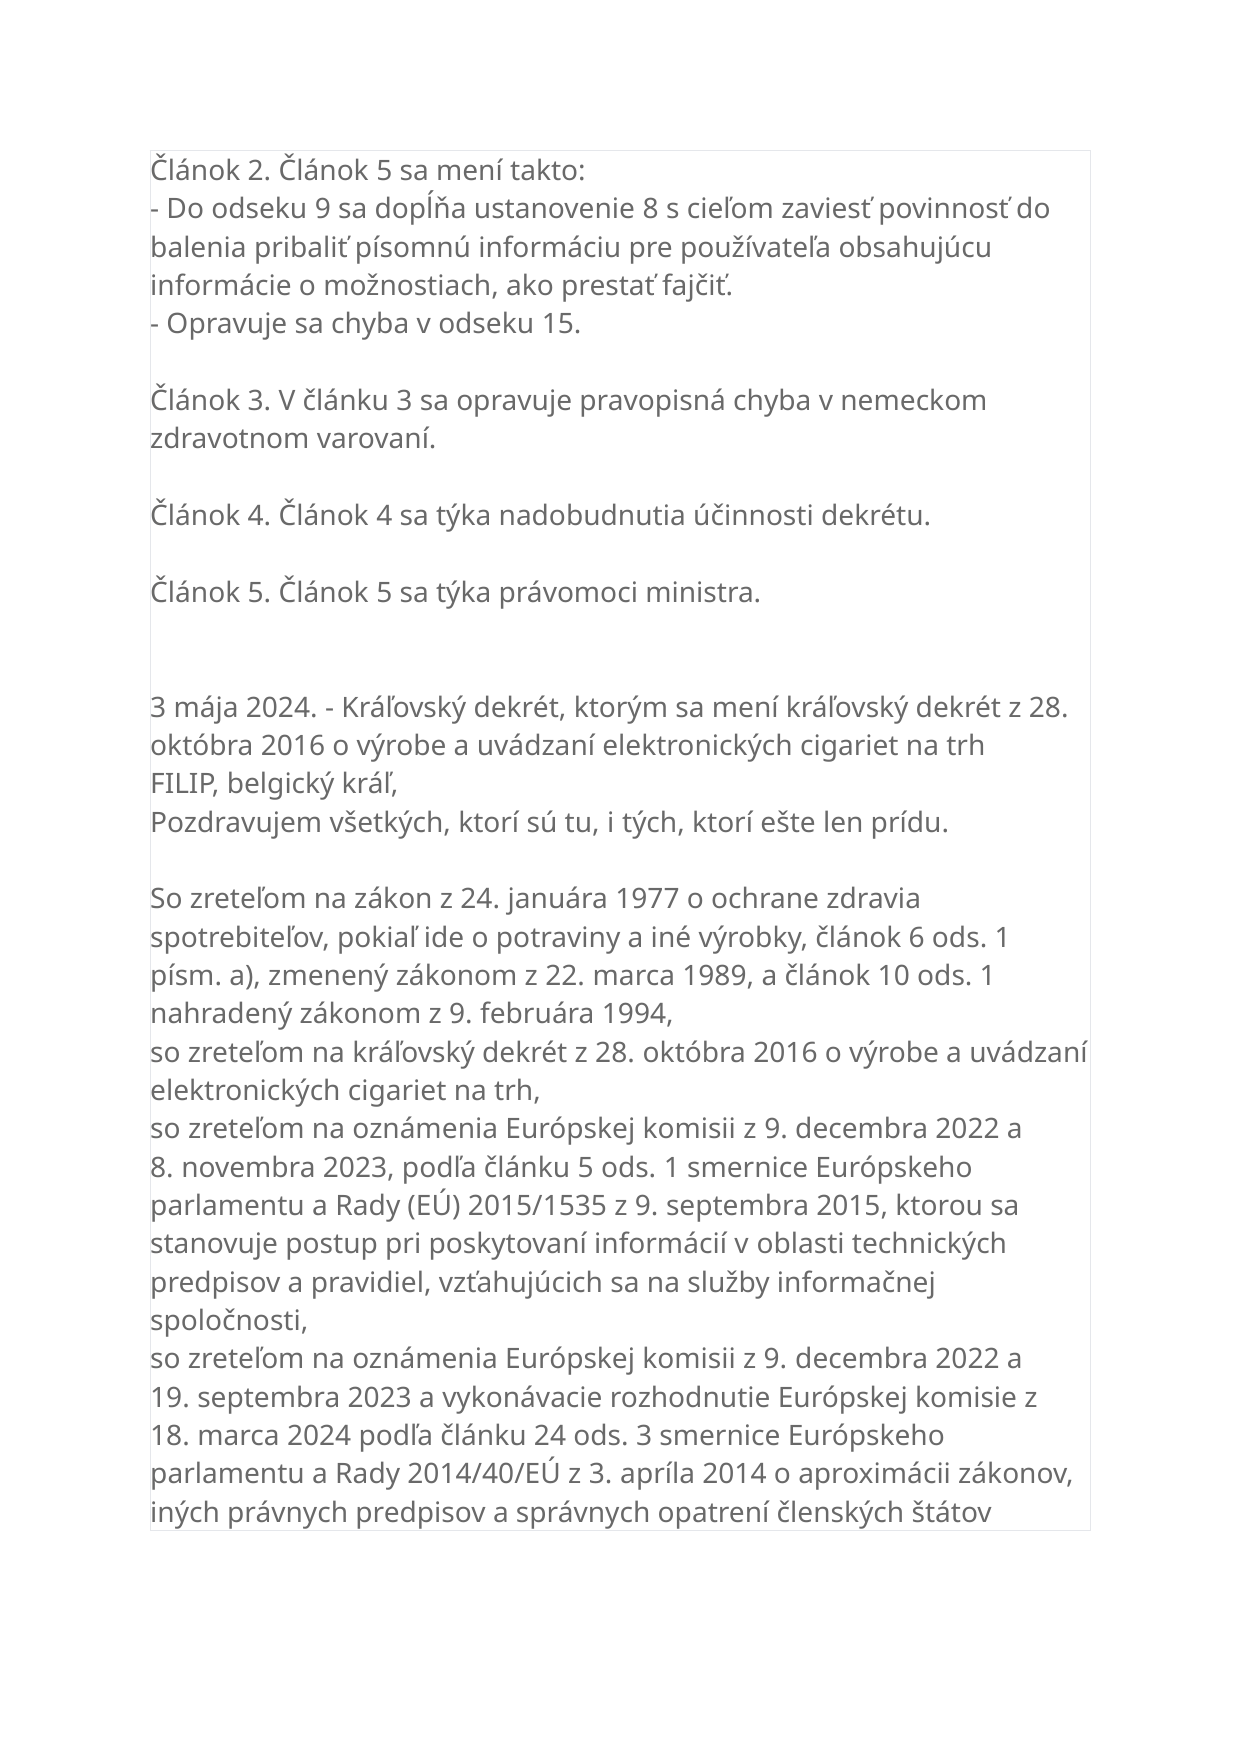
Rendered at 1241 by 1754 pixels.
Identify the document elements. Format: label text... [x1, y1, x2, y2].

text 3 mája 2024. - Kráľovský dekrét, ktorým sa mení kráľovský dekrét z 28. októbra 2016 o výrobe a uvádzaní elektronických cigariet na trh [151, 687, 1090, 764]
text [151, 1338, 1090, 1530]
text FILIP, belgický kráľ, [151, 764, 1090, 802]
text - Do odseku 9 sa dopĺňa ustanovenie 8 s cieľom zaviesť povinnosť do balenia pribaliť písomnú informáciu pre používateľa obsahujúcu informácie o možnostiach, ako prestať fajčiť. [151, 189, 1090, 304]
text - Opravuje sa chyba v odseku 15. [151, 304, 1090, 342]
text Článok 5. Článok 5 sa týka právomoci ministra. [151, 572, 1090, 611]
text So zreteľom na zákon z 24. januára 1977 o ochrane zdravia spotrebiteľov, pokiaľ ide o potraviny a iné výrobky, článok 6 ods. 1 písm. a), zmenený zákonom z 22. marca 1989, a článok 10 ods. 1 nahradený zákonom z 9. februára 1994, [151, 879, 1090, 1032]
text so zreteľom na kráľovský dekrét z 28. októbra 2016 o výrobe a uvádzaní elektronických cigariet na trh, [151, 1032, 1090, 1109]
text so zreteľom na oznámenia Európskej komisii z 9. decembra 2022 a 8. novembra 2023, podľa článku 5 ods. 1 smernice Európskeho parlamentu a Rady (EÚ) 2015/1535 z 9. septembra 2015, ktorou sa stanovuje postup pri poskytovaní informácií v oblasti technických predpisov a pravidiel, vzťahujúcich sa na služby informačnej spoločnosti, [151, 1109, 1090, 1338]
text Článok 2. Článok 5 sa mení takto: [151, 151, 1090, 189]
text Pozdravujem všetkých, ktorí sú tu, i tých, ktorí ešte len prídu. [151, 802, 1090, 841]
text Článok 3. V článku 3 sa opravuje pravopisná chyba v nemeckom zdravotnom varovaní. [151, 381, 1090, 457]
text Článok 4. Článok 4 sa týka nadobudnutia účinnosti dekrétu. [151, 496, 1090, 534]
